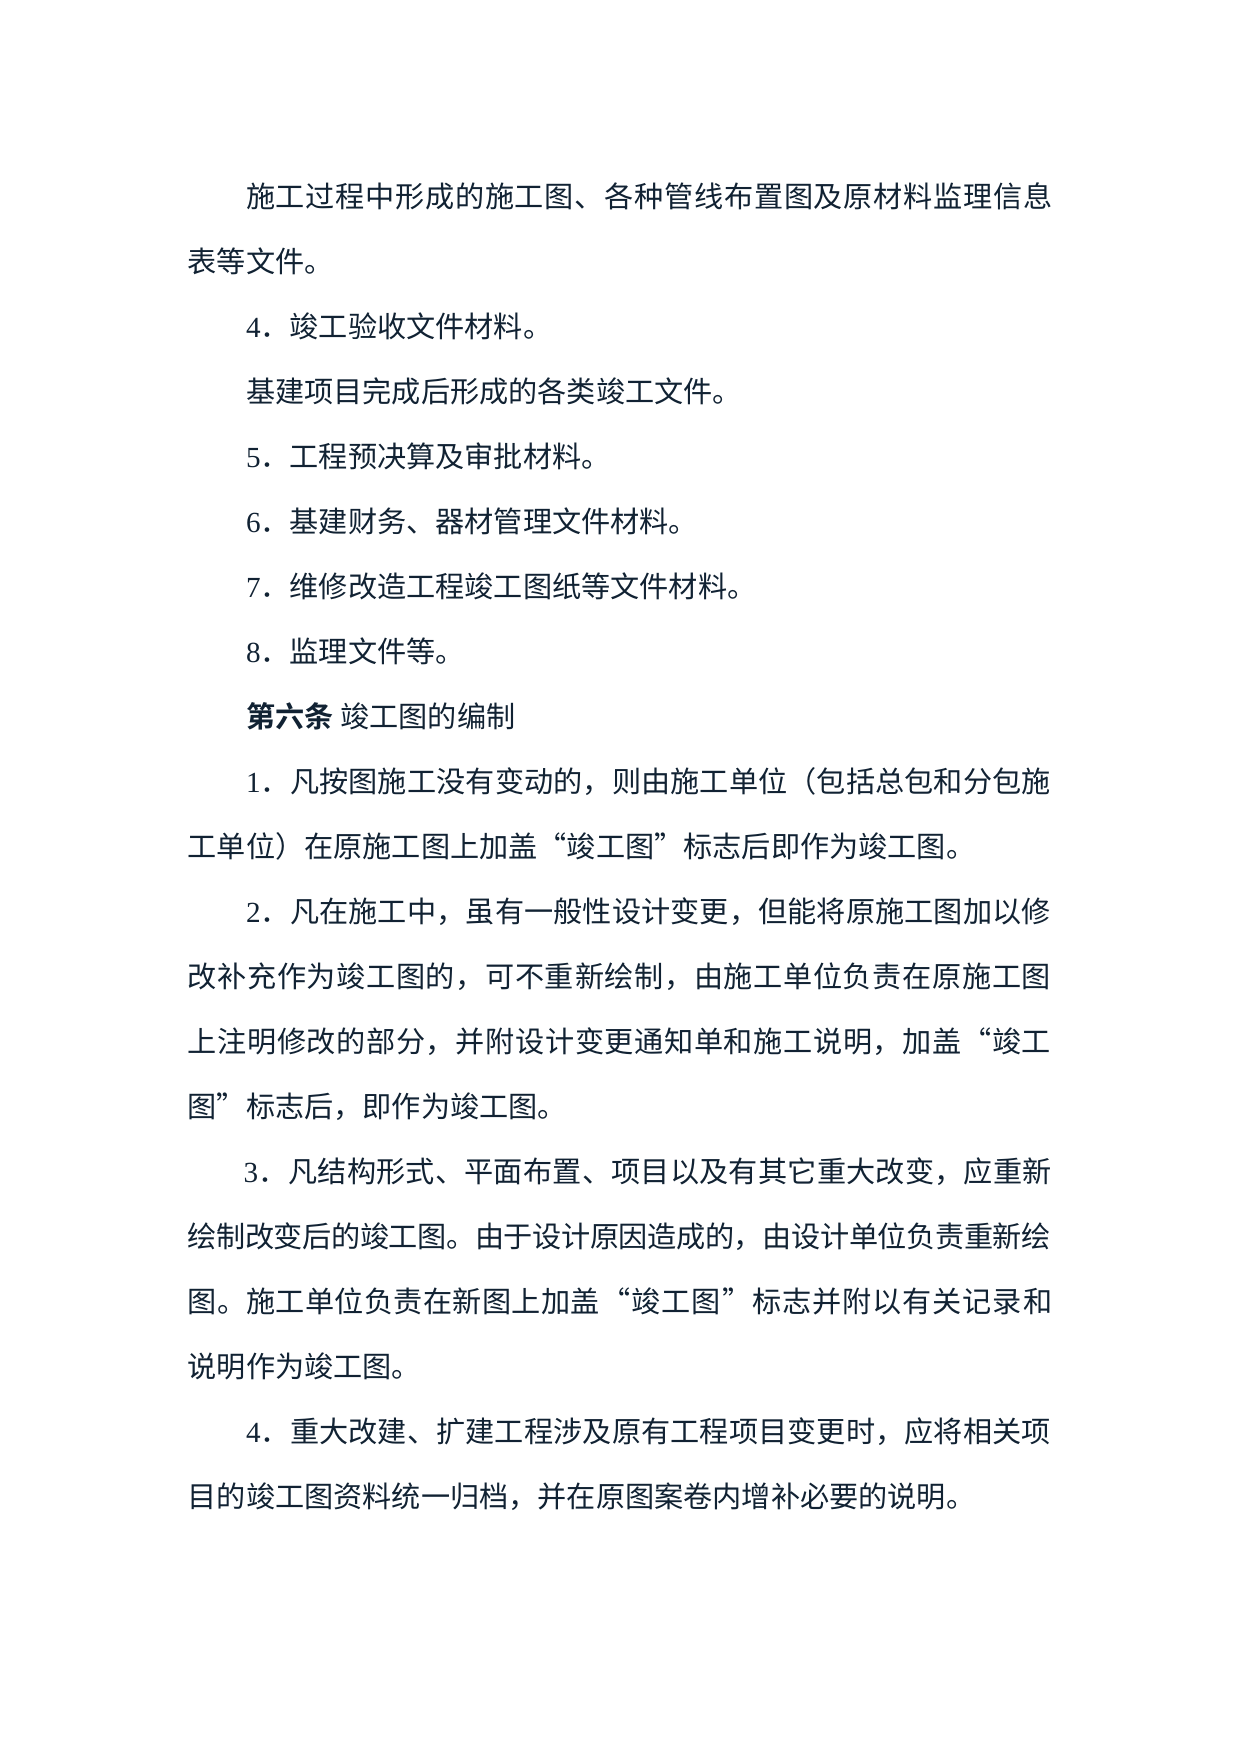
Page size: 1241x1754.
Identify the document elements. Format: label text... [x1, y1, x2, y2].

text 6．基建财务、器材管理文件材料。 [187, 487, 1053, 552]
text 4．竣工验收文件材料。 [187, 292, 1053, 357]
text 2．凡在施工中，虽有一般性设计变更，但能将原施工图加以修改补充作为竣工图的，可不重新绘制，由施工单位负责在原施工图上注明修改的部分，并附设计变更通知单和施工说明，加盖“竣工图”标志后，即作为竣工图。 [187, 877, 1053, 1137]
text 3．凡结构形式、平面布置、项目以及有其它重大改变，应重新绘制改变后的竣工图。由于设计原因造成的，由设计单位负责重新绘图。施工单位负责在新图上加盖“竣工图”标志并附以有关记录和说明作为竣工图。 [187, 1137, 1053, 1397]
text 1．凡按图施工没有变动的，则由施工单位（包括总包和分包施工单位）在原施工图上加盖“竣工图”标志后即作为竣工图。 [187, 747, 1053, 877]
text 4．重大改建、扩建工程涉及原有工程项目变更时，应将相关项目的竣工图资料统一归档，并在原图案卷内增补必要的说明。 [187, 1397, 1053, 1527]
text 8．监理文件等。 [187, 617, 1053, 682]
text 第六条 竣工图的编制 [187, 682, 1053, 747]
text 7．维修改造工程竣工图纸等文件材料。 [187, 552, 1053, 617]
text 基建项目完成后形成的各类竣工文件。 [187, 357, 1053, 422]
text 5．工程预决算及审批材料。 [187, 422, 1053, 487]
text 施工过程中形成的施工图、各种管线布置图及原材料监理信息表等文件。 [187, 162, 1053, 292]
